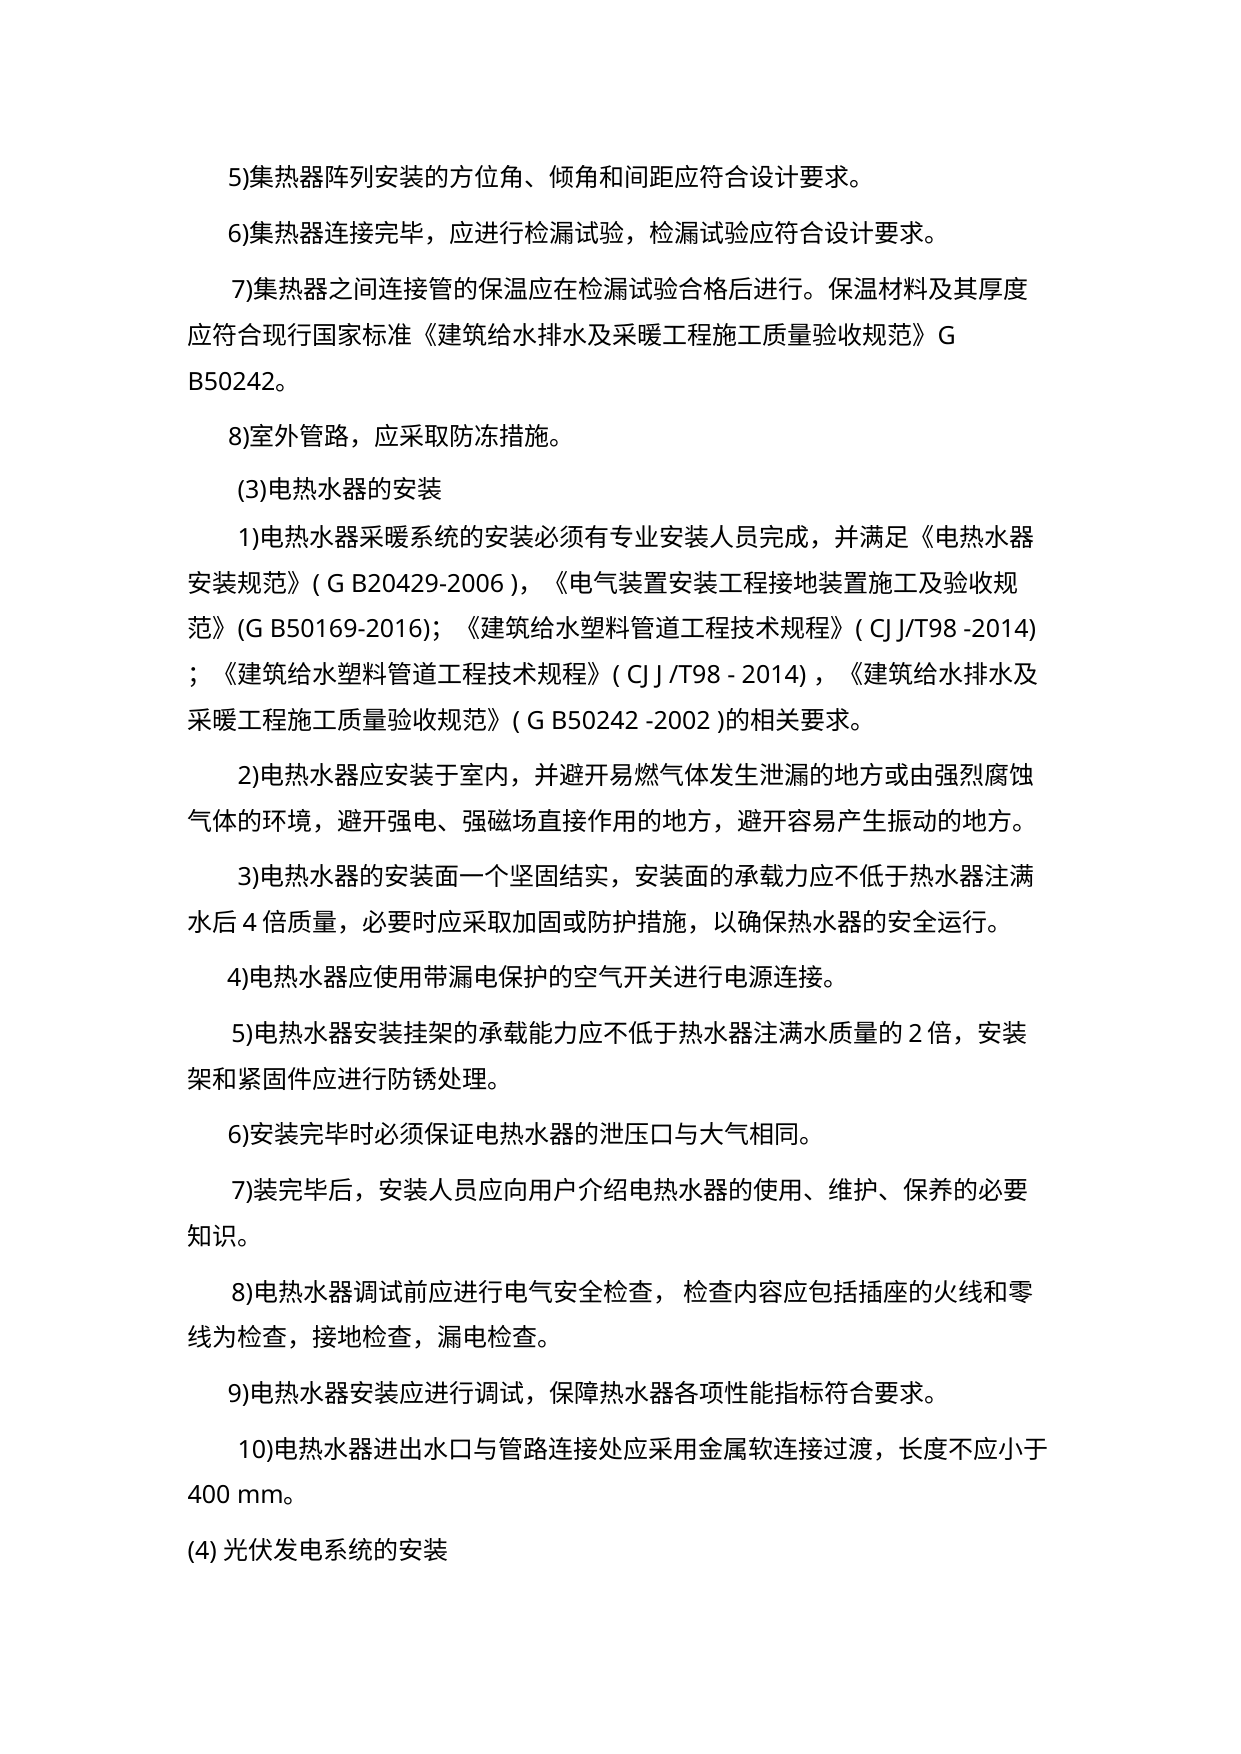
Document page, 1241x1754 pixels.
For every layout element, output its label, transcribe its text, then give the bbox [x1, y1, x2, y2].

text 7)集热器之间连接管的保温应在检漏试验合格后进行。保温材料及其厚度应符合现行国家标准《建筑给水排水及采暖工程施工质量验收规范》G B50242。 [187, 262, 1043, 399]
text 4)电热水器应使用带漏电保护的空气开关进行电源连接。 [227, 950, 1053, 996]
text 6)集热器连接完毕，应进行检漏试验，检漏试验应符合设计要求。 [227, 206, 1053, 252]
text 3)电热水器的安装面一个坚固结实，安装面的承载力应不低于热水器注满水后4倍质量，必要时应采取加固或防护措施，以确保热水器的安全运行。 [187, 849, 1045, 941]
text 7)装完毕后，安装人员应向用户介绍电热水器的使用、维护、保养的必要知识。 [187, 1163, 1053, 1254]
text 6)安装完毕时必须保证电热水器的泄压口与大气相同。 [227, 1107, 1053, 1153]
text 9)电热水器安装应进行调试，保障热水器各项性能指标符合要求。 [227, 1365, 1053, 1411]
text 2)电热水器应安装于室内，并避开易燃气体发生泄漏的地方或由强烈腐蚀气体的环境，避开强电、强磁场直接作用的地方，避开容易产生振动的地方。 [187, 748, 1043, 840]
text 8)电热水器调试前应进行电气安全检查， 检查内容应包括插座的火线和零线为检查，接地检查，漏电检查。 [187, 1264, 1053, 1356]
text 5)集热器阵列安装的方位角、倾角和间距应符合设计要求。 [228, 150, 1053, 196]
text (4) 光伏发电系统的安装 [187, 1523, 1053, 1569]
text 1)电热水器采暖系统的安装必须有专业安装人员完成，并满足《电热水器安装规范》( G B20429-2006 )，《电气装置安装工程接地装置施工及验收规范》(G B50169-2016)；《建筑给水塑料管道工程技术规程》( CJ J/T98 -2014) ；《建筑给水塑料管道工程技术规程》( CJ J /T98 - 2014) ，《建筑给水排水及采暖工程施工质量验收规范》( G B50242 -2002 )的相关要求。 [187, 509, 1043, 739]
text (3)电热水器的安装 [187, 462, 1053, 508]
text 5)电热水器安装挂架的承载能力应不低于热水器注满水质量的2倍，安装架和紧固件应进行防锈处理。 [187, 1006, 1043, 1098]
text 10)电热水器进出水口与管路连接处应采用金属软连接过渡，长度不应小于400 mm。 [187, 1421, 1053, 1513]
text 8)室外管路，应采取防冻措施。 [228, 409, 1053, 455]
